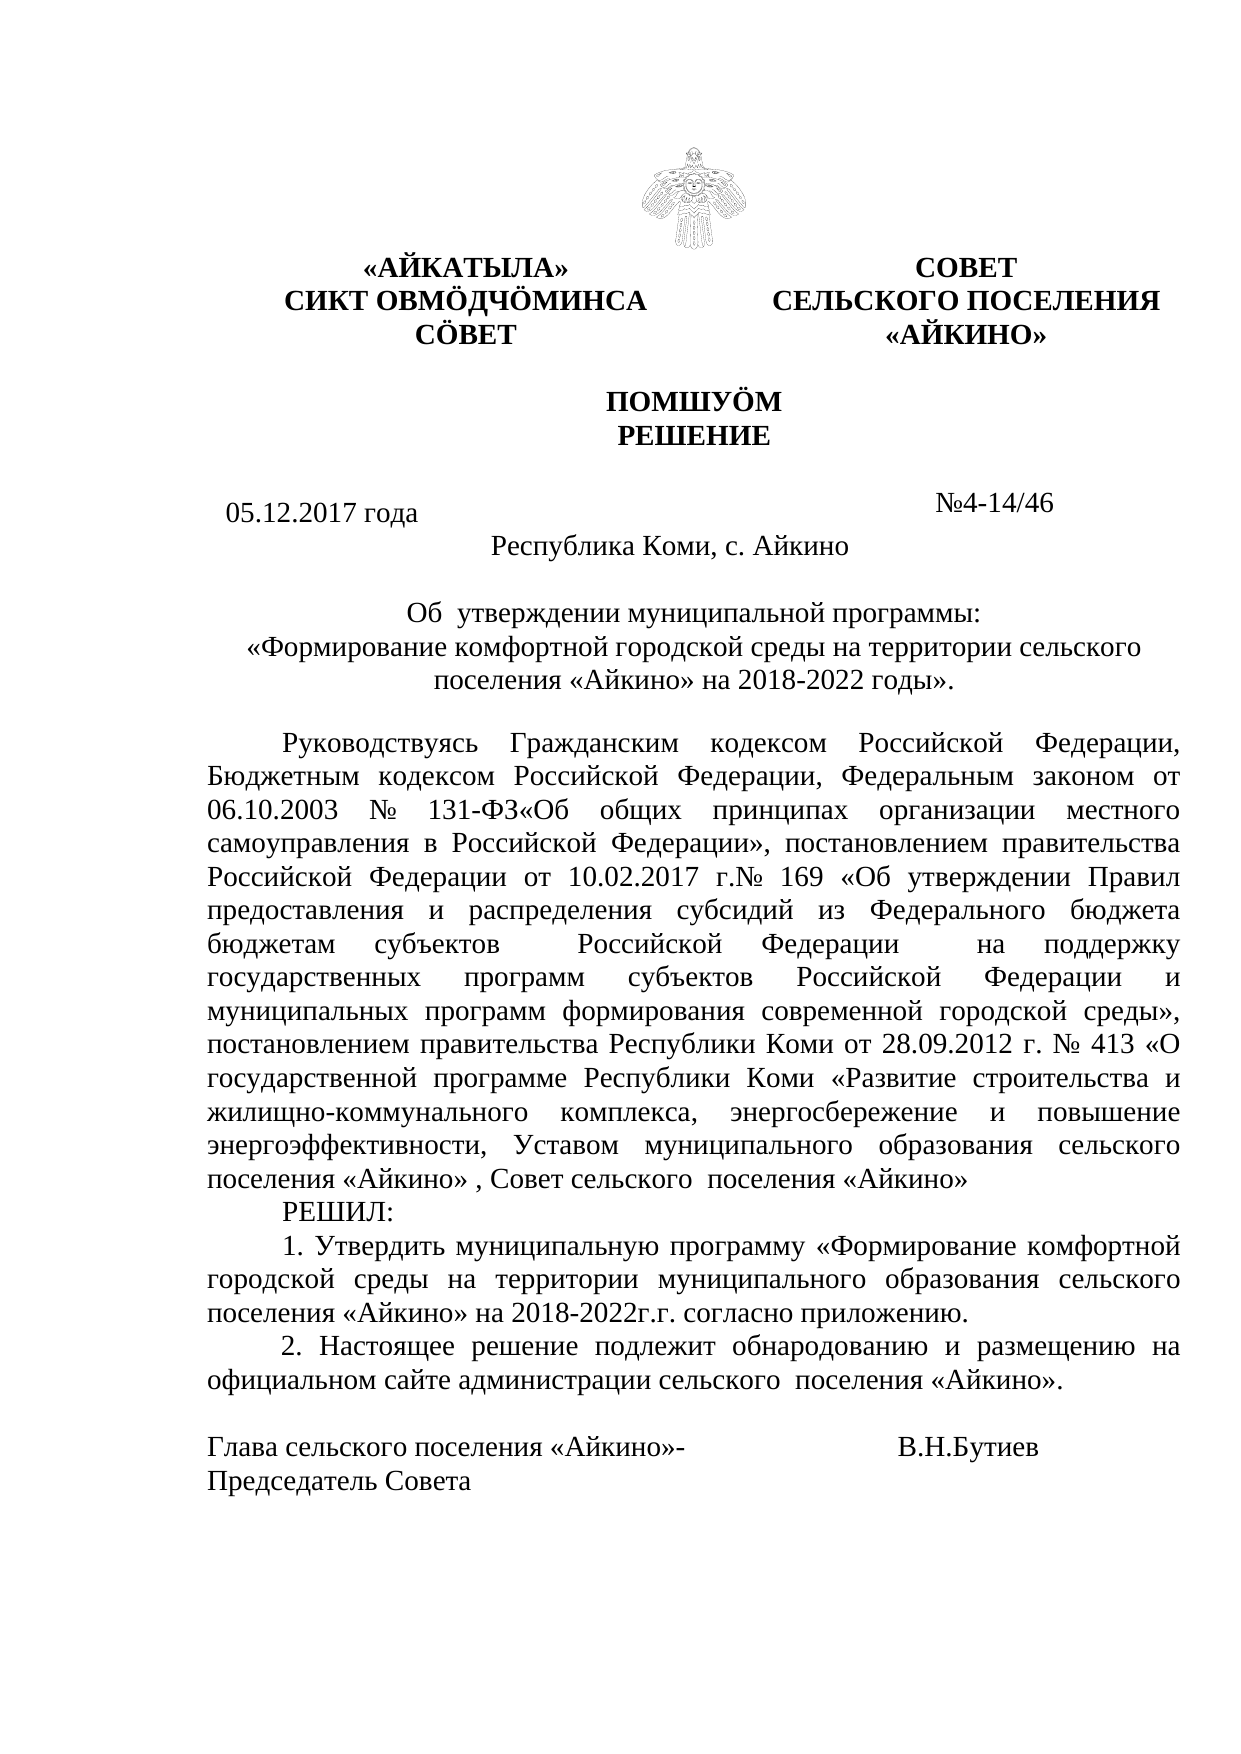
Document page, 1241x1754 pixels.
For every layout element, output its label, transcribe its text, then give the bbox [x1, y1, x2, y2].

text 2. Настоящее решение подлежит обнародованию и размещению на официальном сайте администрации сельского поселения «Айкино». [207, 1328, 1181, 1396]
text РЕШИЛ: [207, 1194, 1181, 1228]
table_header Республика Коми, с. Айкино [184, 528, 1155, 595]
text Председатель Совета [207, 1463, 1181, 1496]
table_header «АЙКАТЫЛА» СИКТ ОВМÖДЧÖМИНСА СÖВЕТ [200, 250, 732, 351]
table_header 05.12.2017 года [207, 485, 694, 528]
text Руководствуясь Гражданским кодексом Российской Федерации, Бюджетным кодексом Российской Федерации, Федеральным законом от 06.10.2003 № 131-ФЗ«Об общих принципах организации местного самоуправления в Российской Федерации», постановлением правительства Российской Федерации от 10.02.2017 г.№ 169 «Об утверждении Правил предоставления и распределения субсидий из Федерального бюджета бюджетам субъектов Российской Федерации на поддержку государственных программ субъектов Российской Федерации и муниципальных программ формирования современной городской среды», постановлением правительства Республики Коми от 28.09.2012 г. № 413 «О государственной программе Республики Коми «Развитие строительства и жилищно-коммунального комплекса, энергосбережение и повышение энергоэффективности, Уставом муниципального образования сельского поселения «Айкино» , Совет сельского поселения «Айкино» [207, 725, 1181, 1194]
text Об утверждении муниципальной программы: [207, 595, 1181, 629]
text 1. Утвердить муниципальную программу «Формирование комфортной городской среды на территории муниципального образования сельского поселения «Айкино» на 2018-2022г.г. согласно приложению. [207, 1228, 1181, 1328]
table_header СОВЕТ СЕЛЬСКОГО ПОСЕЛЕНИЯ «АЙКИНО» [732, 250, 1201, 351]
text ПОМШУӦМ [207, 384, 1181, 418]
table_header №4-14/46 [694, 485, 1163, 528]
text РЕШЕНИЕ [207, 418, 1181, 451]
text «Формирование комфортной городской среды на территории сельского поселения «Айкино» на 2018-2022 годы». [207, 629, 1181, 696]
text Глава сельского поселения «Айкино»- В.Н.Бутиев [207, 1429, 1181, 1463]
